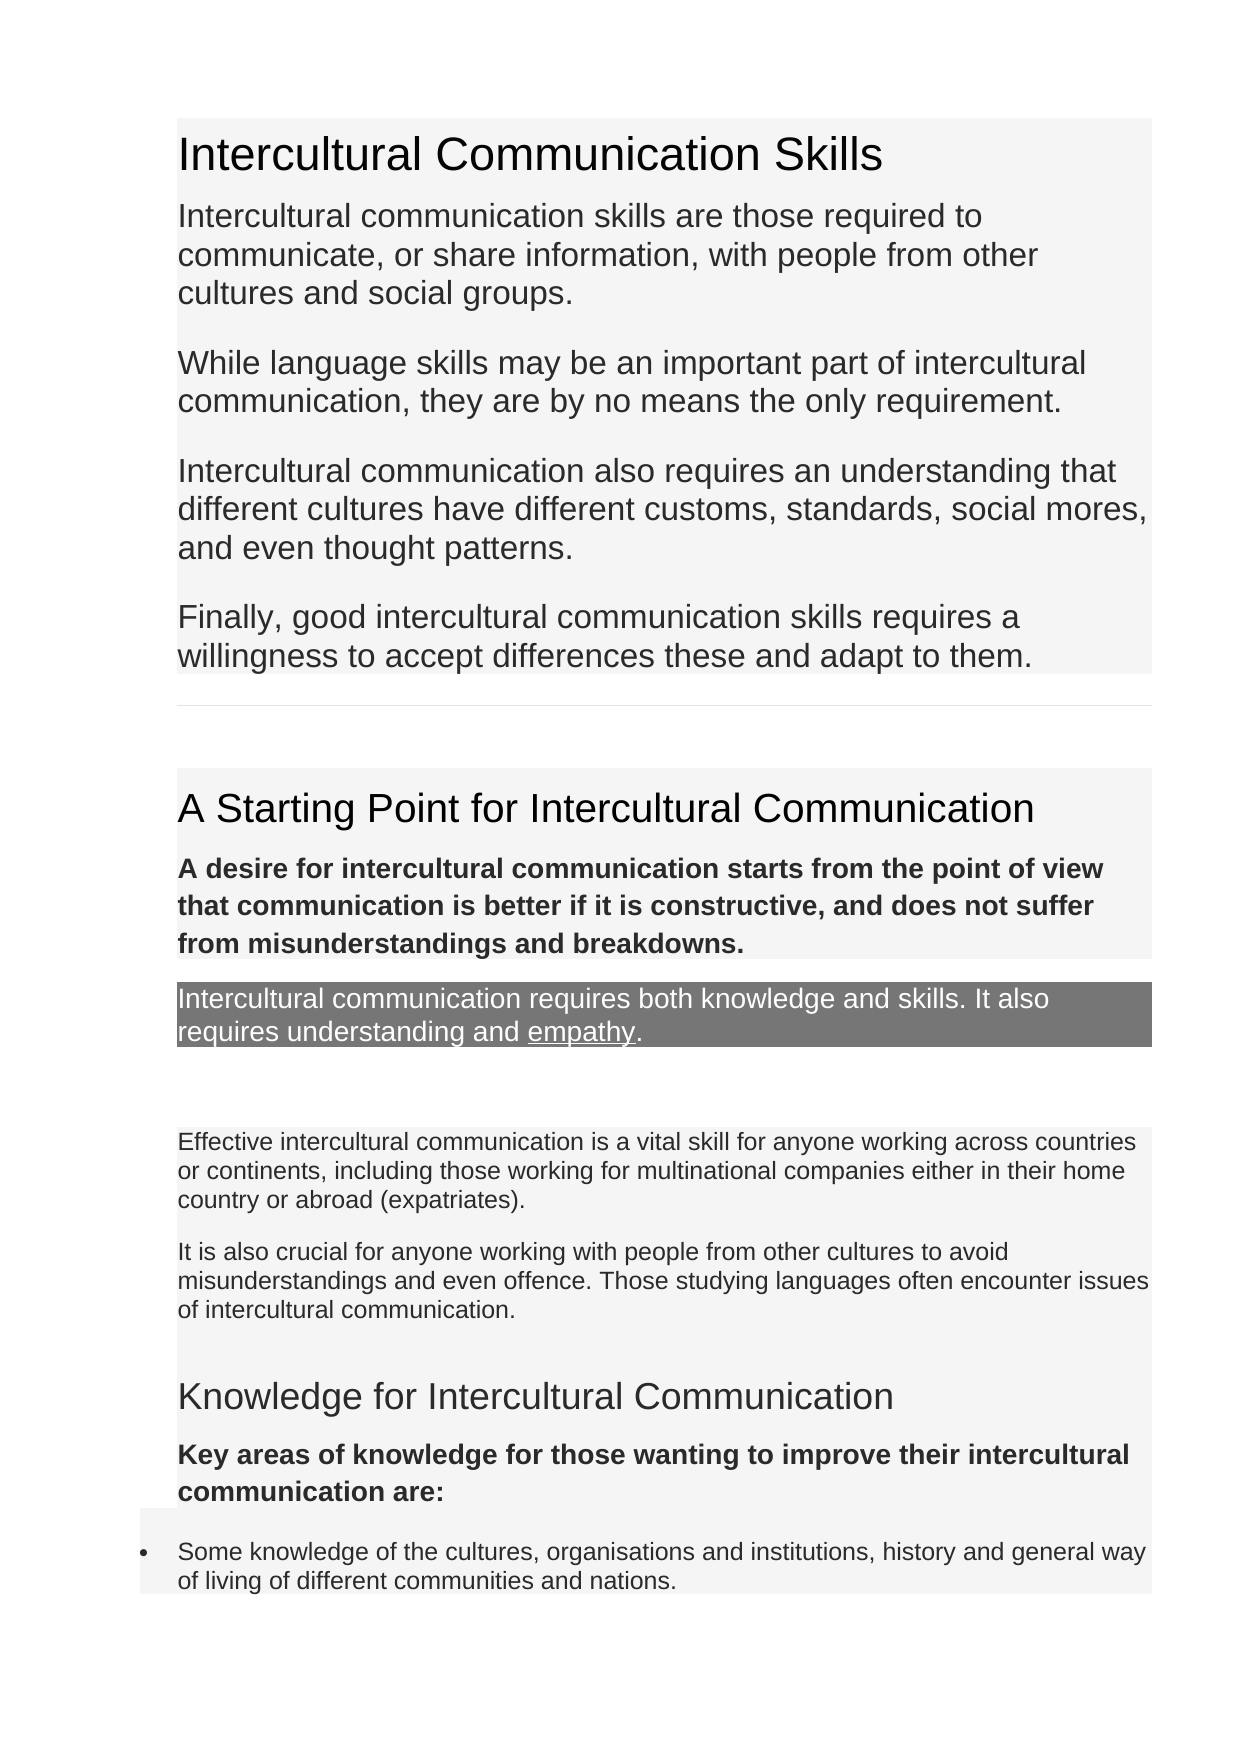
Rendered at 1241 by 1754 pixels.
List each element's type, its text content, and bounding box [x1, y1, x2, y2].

text Finally, good intercultural communication skills requires a willingness to accept differences these and adapt to them. [177, 597, 1152, 674]
text Intercultural communication skills are those required to communicate, or share information, with people from other cultures and social groups. [177, 196, 1152, 312]
text While language skills may be an important part of intercultural communication, they are by no means the only requirement. [177, 343, 1152, 420]
text Key areas of knowledge for those wanting to improve their intercultural communication are: [177, 1433, 1152, 1508]
text Intercultural communication also requires an understanding that different cultures have different customs, standards, social mores, and even thought patterns. [177, 451, 1152, 566]
text It is also crucial for anyone working with people from other cultures to avoid misunderstandings and even offence. Those studying languages often encounter issues of intercultural communication. [177, 1237, 1152, 1323]
text Effective intercultural communication is a vital skill for anyone working across countries or continents, including those working for multinational companies either in their home country or abroad (expatriates). [177, 1127, 1152, 1214]
text Knowledge for Intercultural Communication [177, 1354, 1152, 1417]
text Intercultural communication requires both knowledge and skills. It also requires understanding and empathy. [177, 982, 1152, 1047]
list Some knowledge of the cultures, organisations and institutions, history and general way of living of different communities and nations. [140, 1537, 1152, 1594]
text A desire for intercultural communication starts from the point of view that communication is better if it is constructive, and does not suffer from misunderstandings and breakdowns. [177, 846, 1152, 959]
text A Starting Point for Intercultural Communication [177, 768, 1152, 831]
text Intercultural Communication Skills [177, 118, 1152, 181]
